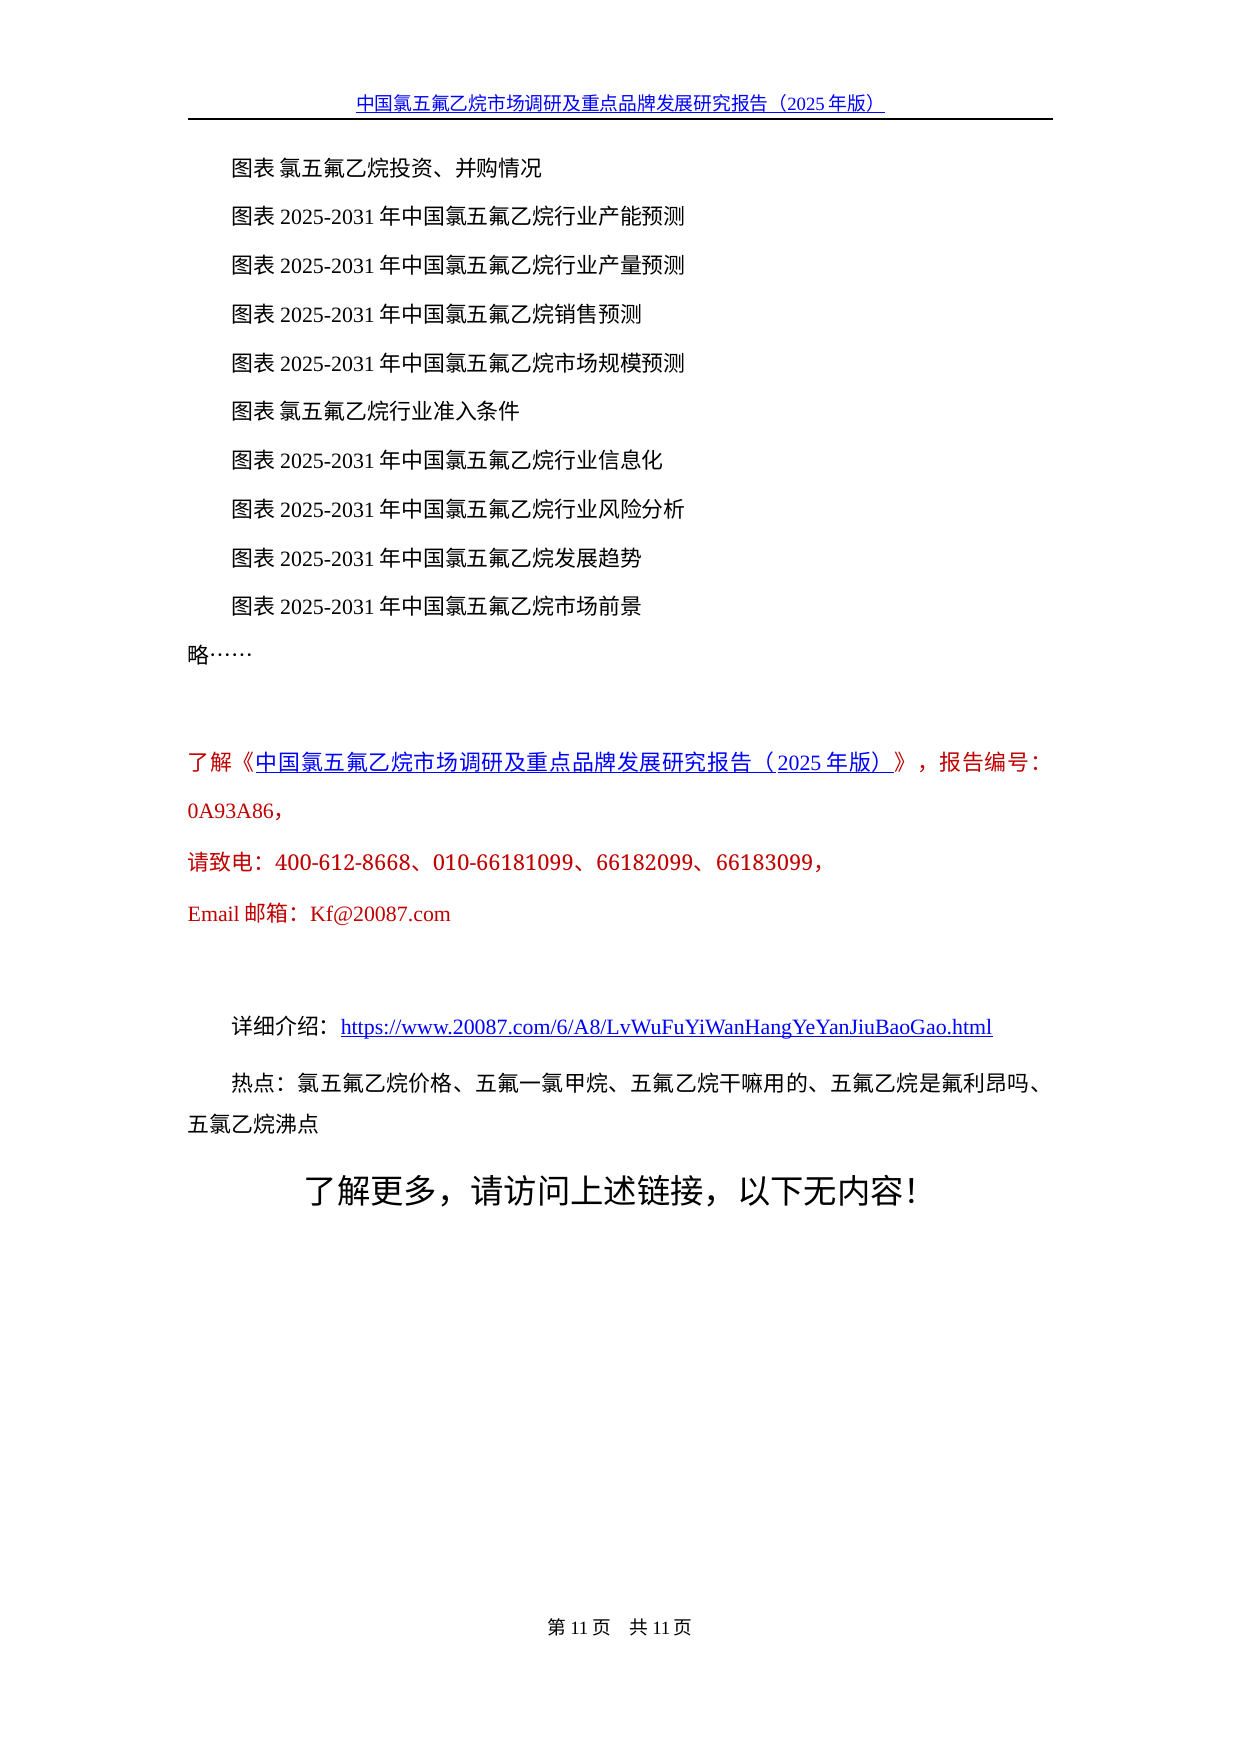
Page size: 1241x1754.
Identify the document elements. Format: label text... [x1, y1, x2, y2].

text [187, 150, 1053, 670]
text Email邮箱：Kf@20087.com [187, 896, 1053, 928]
text 了解《中国氯五氟乙烷市场调研及重点品牌发展研究报告（2025年版）》，报告编号：0A93A86， [187, 744, 1053, 825]
text 详细介绍：https://www.20087.com/6/A8/LvWuFuYiWanHangYeYanJiuBaoGao.html [187, 1009, 1053, 1041]
text 热点：氯五氟乙烷价格、五氟一氯甲烷、五氟乙烷干嘛用的、五氟乙烷是氟利昂吗、五氯乙烷沸点 [187, 1066, 1053, 1139]
title 了解更多，请访问上述链接，以下无内容！ [187, 1156, 1053, 1221]
text 请致电：400-612-8668、010-66181099、66182099、66183099， [187, 844, 1053, 877]
